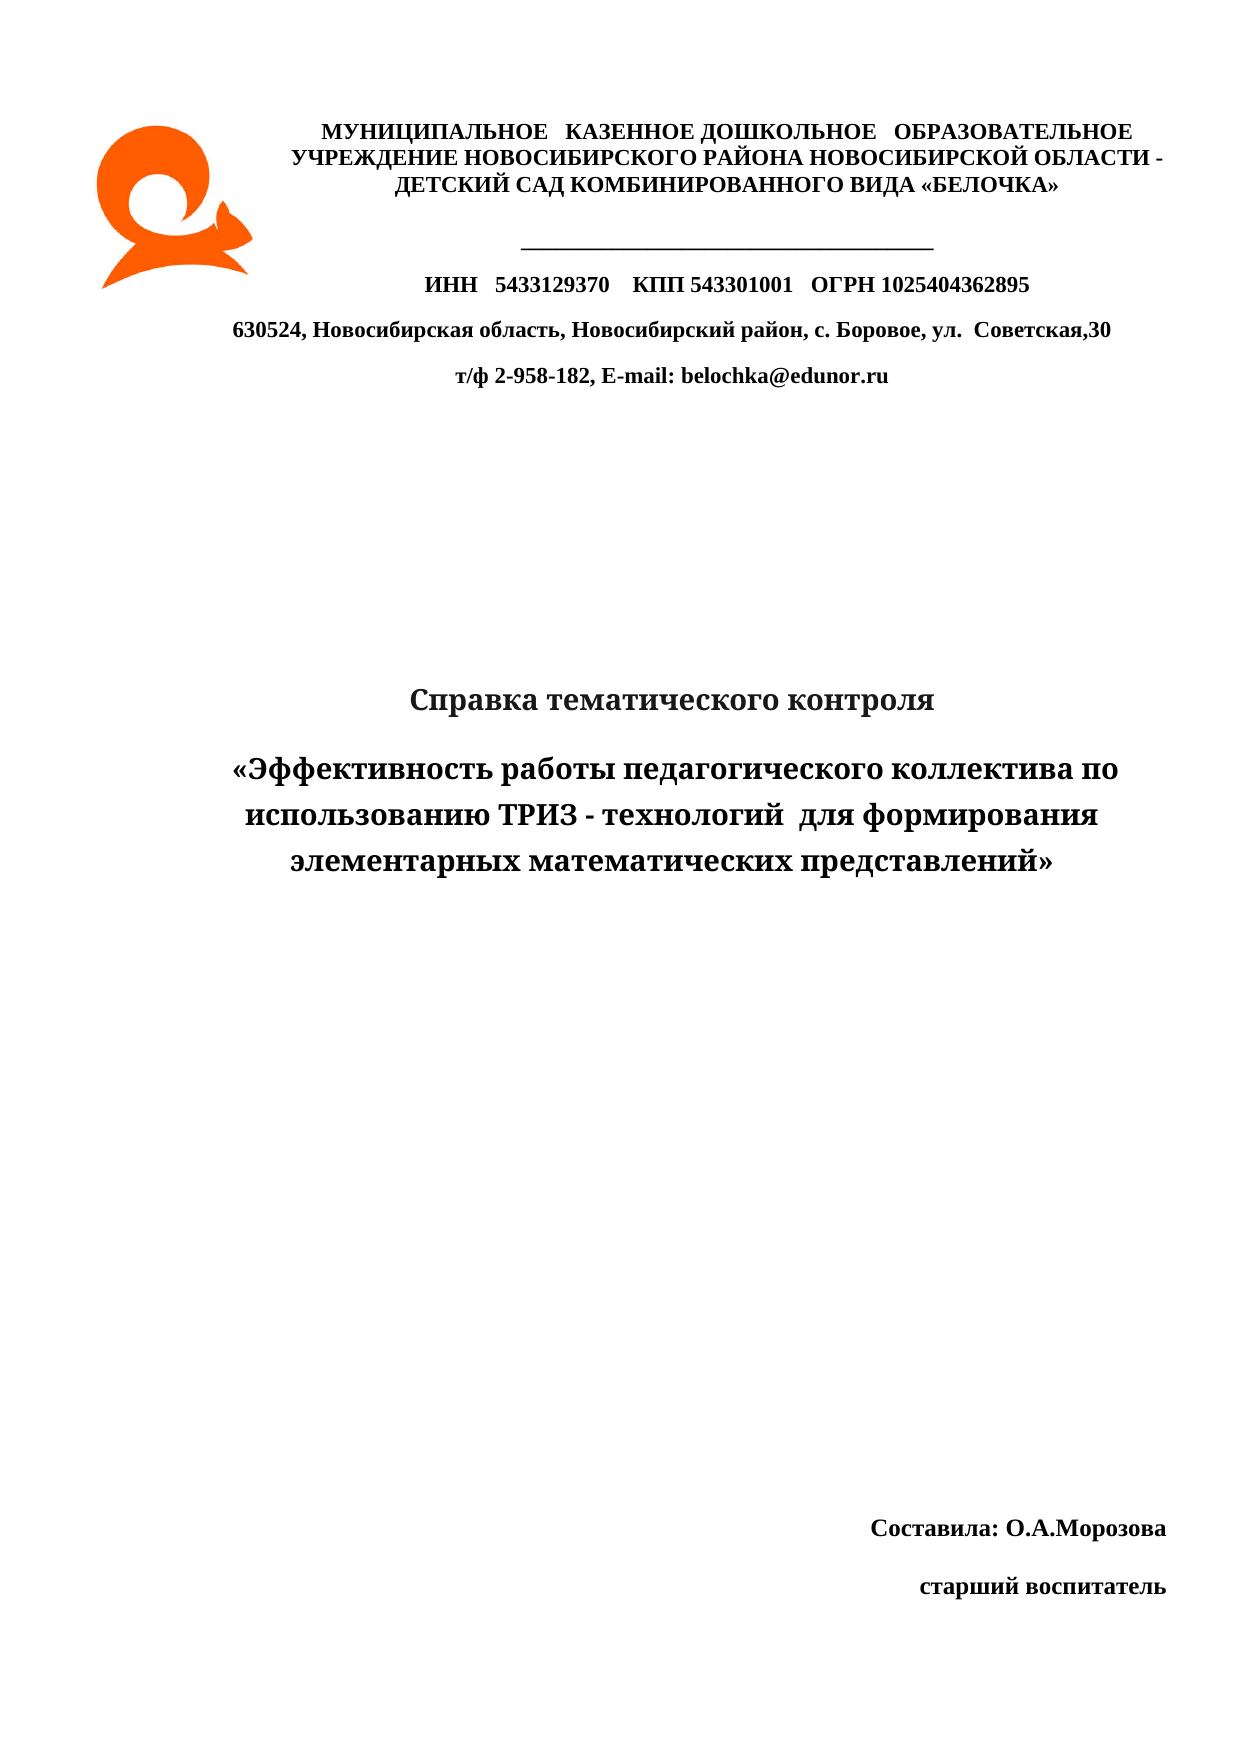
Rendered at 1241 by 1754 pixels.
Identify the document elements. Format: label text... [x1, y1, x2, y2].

text МУНИЦИПАЛЬНОЕ КАЗЕННОЕ ДОШКОЛЬНОЕ ОБРАЗОВАТЕЛЬНОЕ УЧРЕЖДЕНИЕ НОВОСИБИРСКОГО РАЙОНА НОВОСИБИРСКОЙ ОБЛАСТИ - ДЕТСКИЙ САД КОМБИНИРОВАННОГО ВИДА «БЕЛОЧКА» [269, 118, 1167, 197]
text ИНН 5433129370 КПП 543301001 ОГРН 1025404362895 [177, 271, 1167, 298]
text ____________________________________ [269, 226, 1167, 253]
text т/ф 2-958-182, E-mail: belochka@edunor.ru [177, 362, 1167, 388]
text «Эффективность работы педагогического коллектива по использованию ТРИЗ - технологий для формирования элементарных математических представлений» [177, 748, 1167, 879]
text Составила: О.А.Морозова [177, 1513, 1167, 1542]
text старший воспитатель [177, 1571, 1167, 1599]
text Справка тематического контроля [177, 680, 1167, 719]
picture [81, 111, 269, 289]
text 630524, Новосибирская область, Новосибирский район, с. Боровое, ул. Советская,30 [177, 317, 1167, 343]
